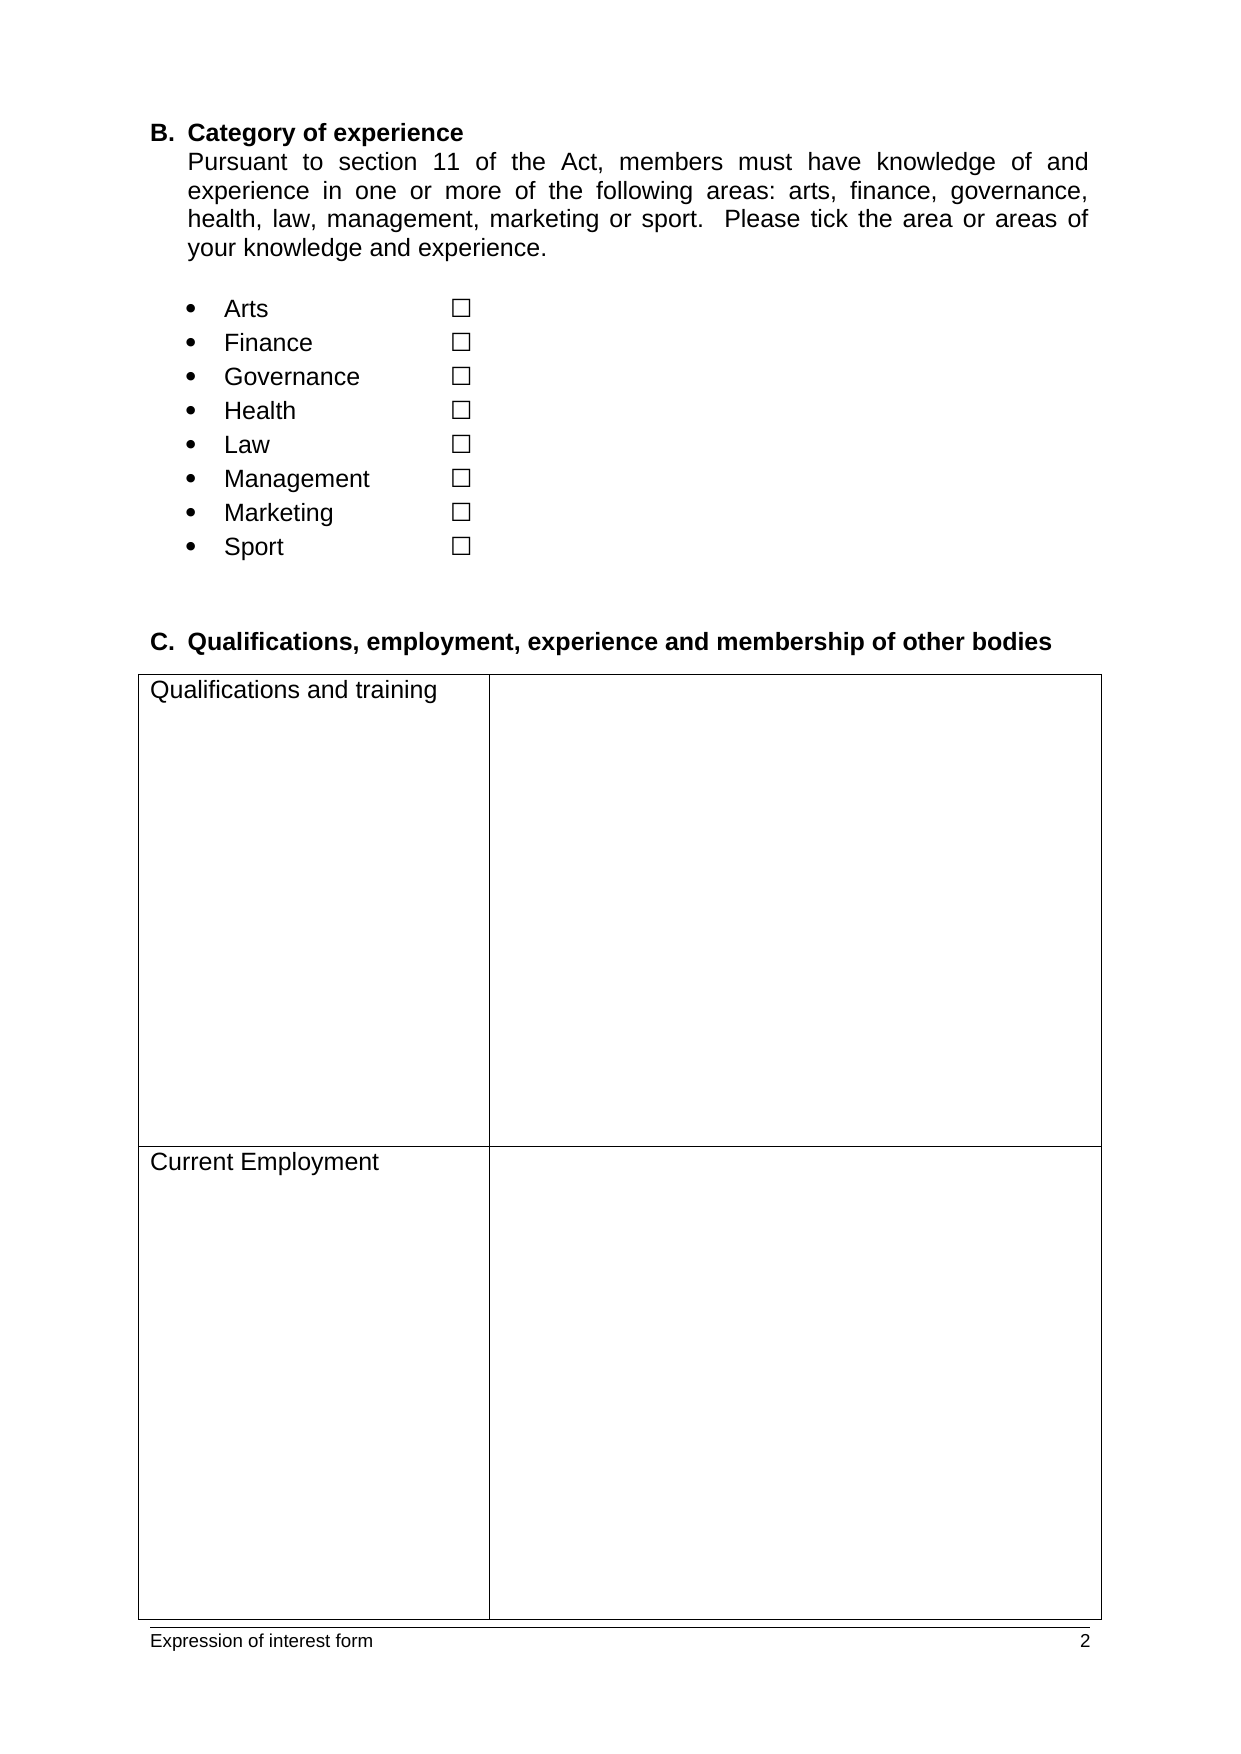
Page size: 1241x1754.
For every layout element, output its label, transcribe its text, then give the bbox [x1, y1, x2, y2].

list Qualifications, employment, experience and membership of other bodies [150, 627, 1090, 656]
list Law [186, 427, 1090, 461]
list Category of experience [150, 118, 1090, 147]
table_cell [490, 1147, 1101, 1619]
table_header Qualifications and training [139, 675, 489, 1146]
list Governance [186, 359, 1090, 393]
table_header [490, 675, 1101, 1146]
list Health [186, 393, 1090, 427]
list Pursuant to section 11 of the Act, members must have knowledge of and experience in one or more of the following areas: arts, finance, governance, health, law, management, marketing or sport. Please tick the area or areas of your knowledge and experience. [187, 147, 1090, 262]
list Arts [186, 291, 1090, 325]
table_cell Current Employment [139, 1147, 489, 1619]
list Finance [186, 325, 1090, 359]
list Sport [186, 529, 1090, 563]
list Management [186, 461, 1090, 495]
list Marketing [186, 495, 1090, 529]
